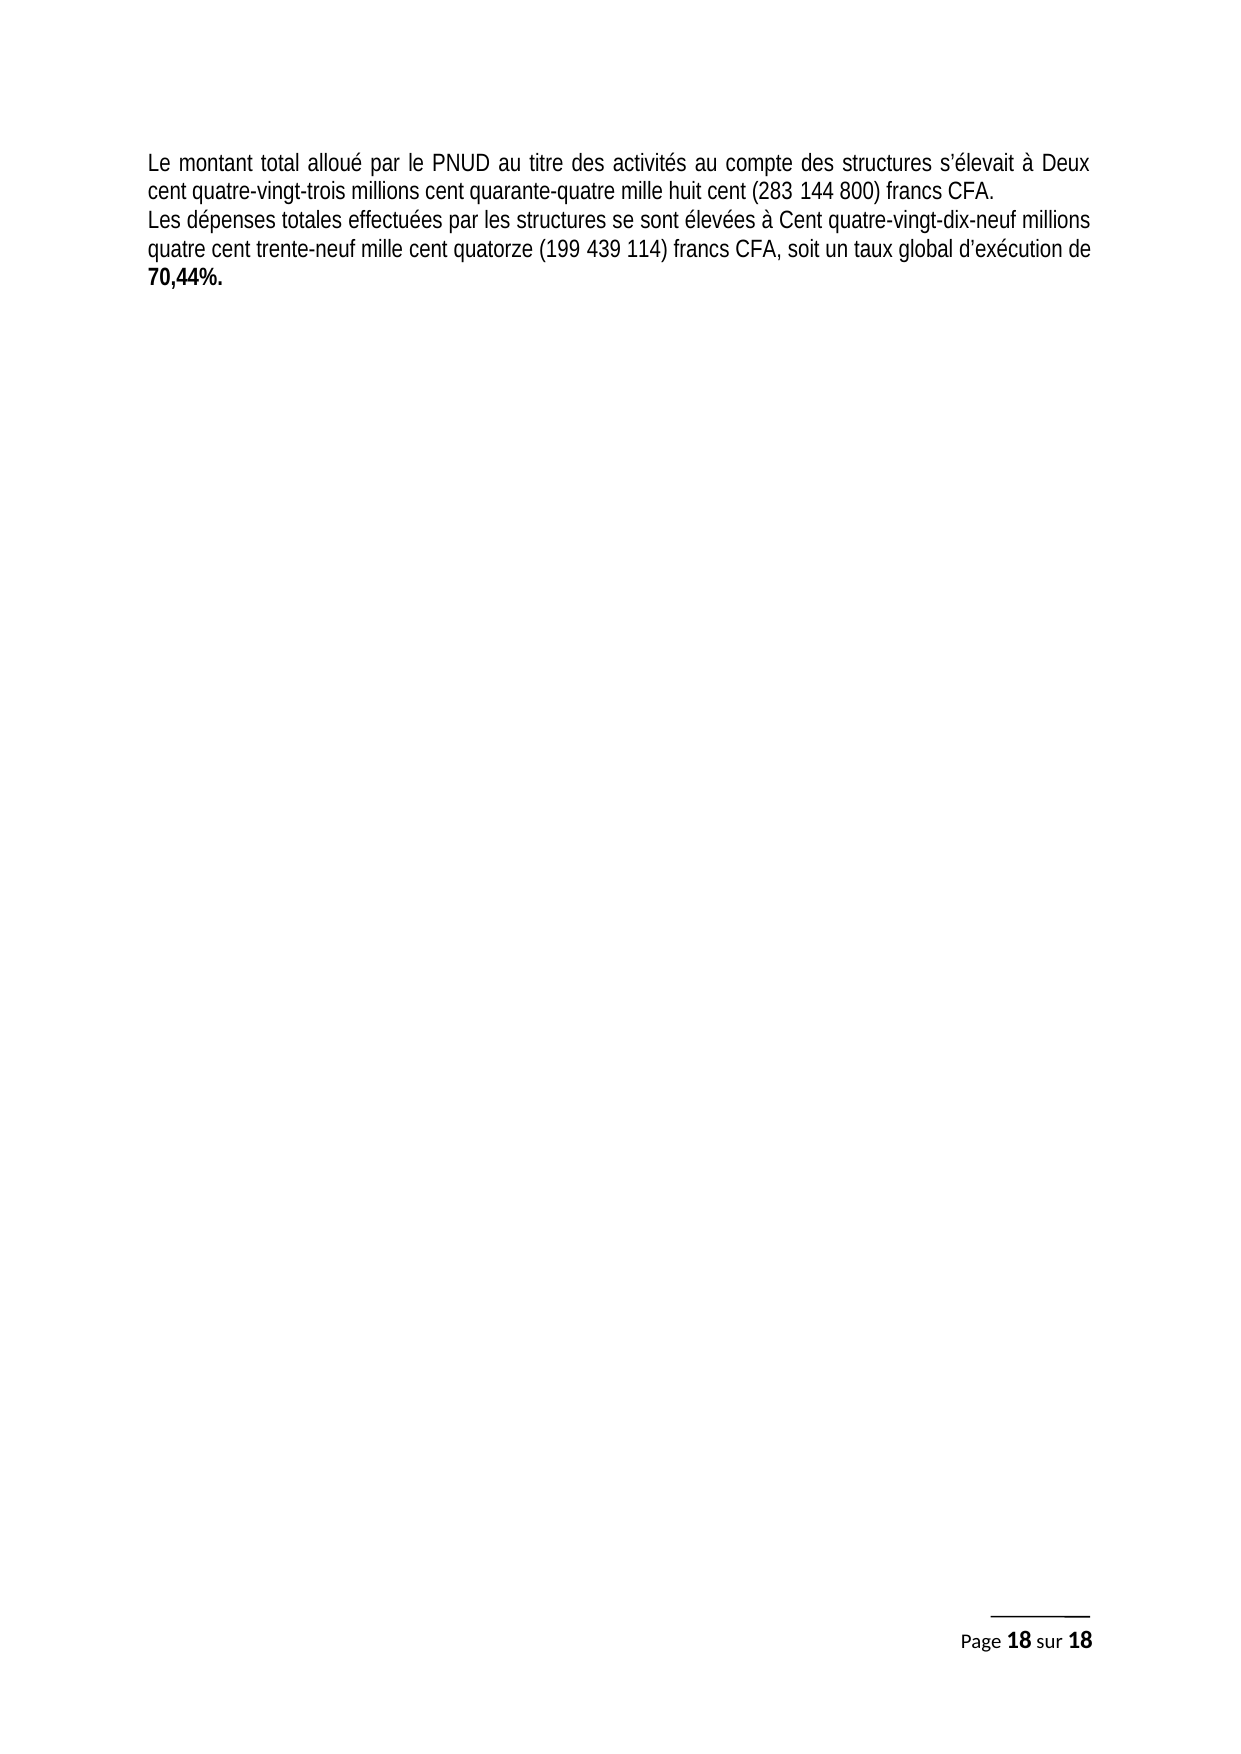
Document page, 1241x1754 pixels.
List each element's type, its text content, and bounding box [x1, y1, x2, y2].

text Les dépenses totales effectuées par les structures se sont élevées à Cent quatre-vingt-dix-neuf millions quatre cent trente-neuf mille cent quatorze (199 439 114) francs CFA, soit un taux global d’exécution de 70,44%. [148, 205, 1092, 291]
text Le montant total alloué par le PNUD au titre des activités au compte des structures s’élevait à Deux cent quatre-vingt-trois millions cent quarante-quatre mille huit cent (283 144 800) francs CFA. [148, 148, 1092, 205]
